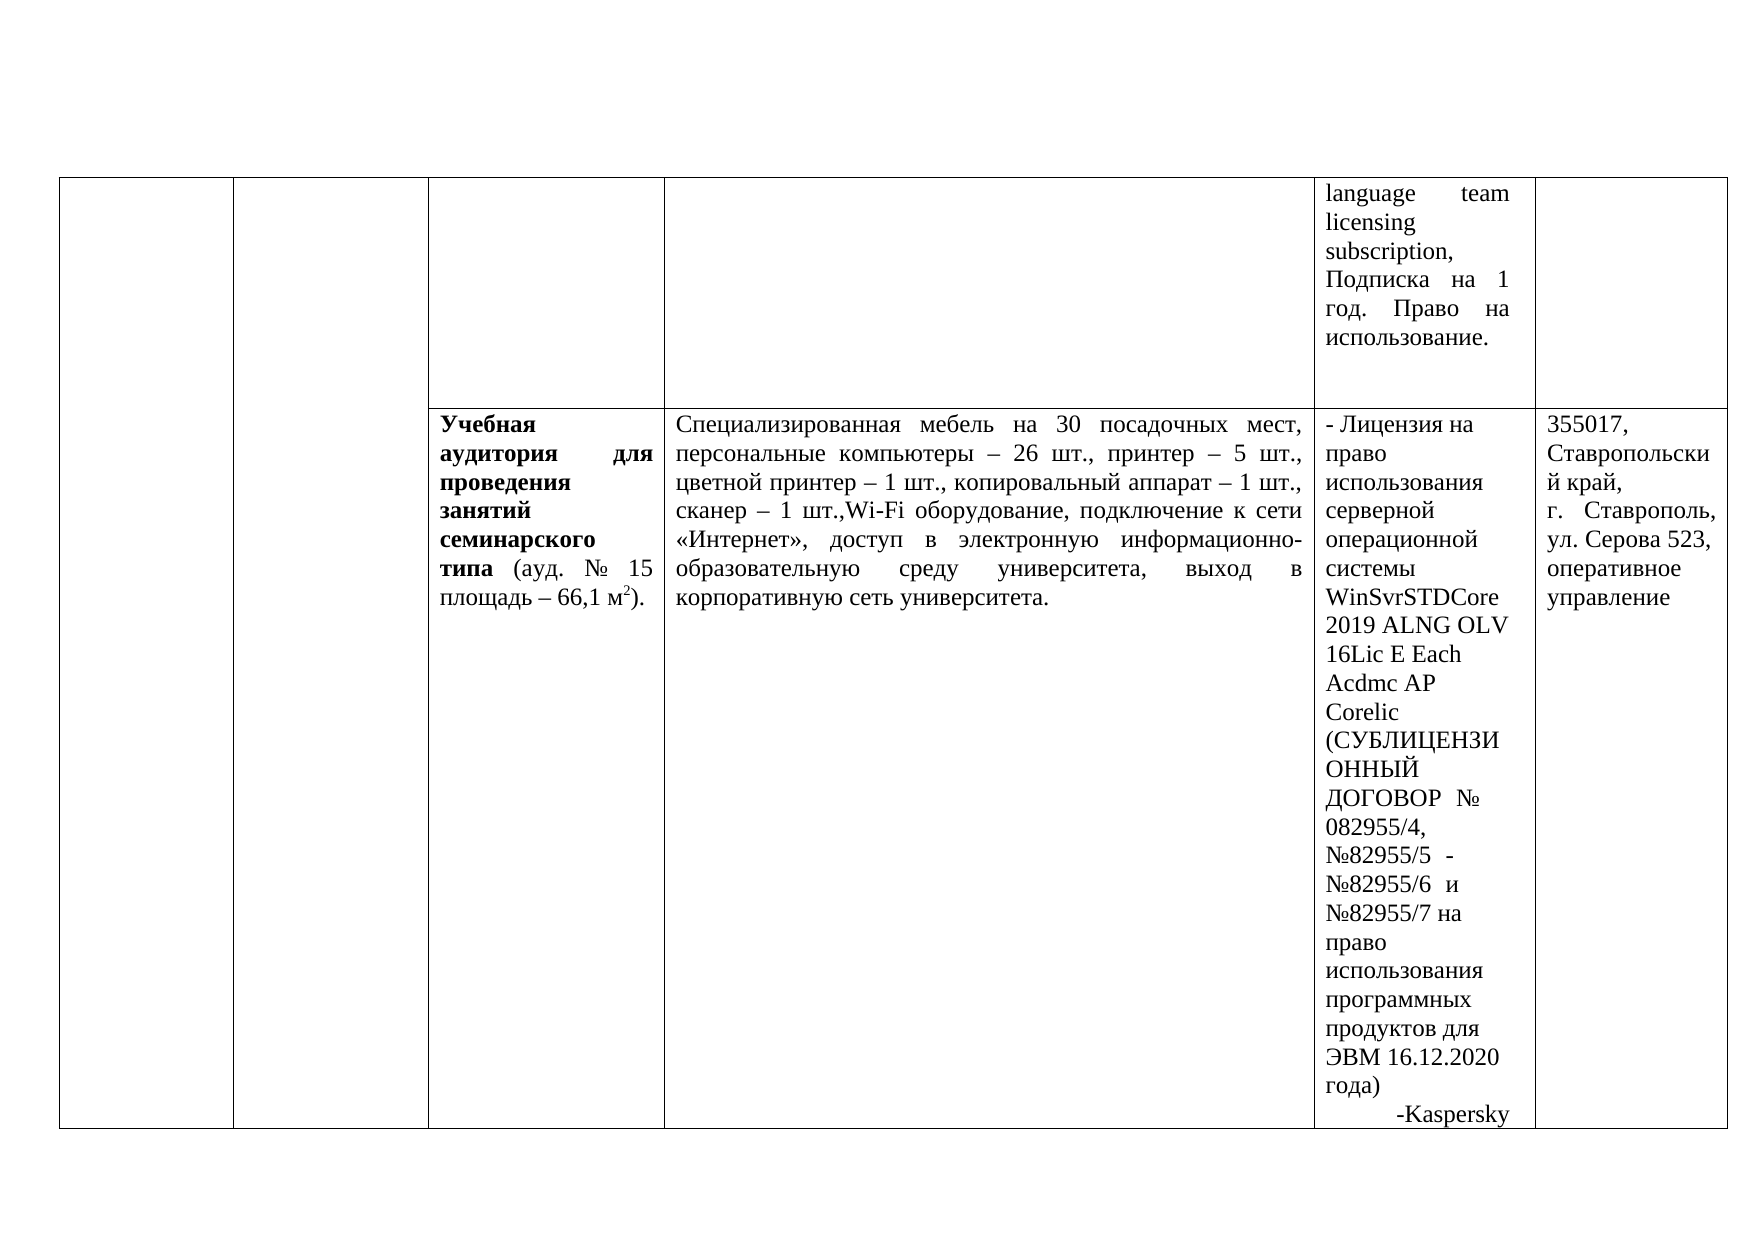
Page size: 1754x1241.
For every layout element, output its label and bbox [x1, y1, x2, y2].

table_cell [429, 409, 664, 1128]
table_cell [1536, 178, 1727, 408]
table_cell [1315, 178, 1535, 408]
table_cell [665, 409, 1314, 1128]
table_cell [1315, 409, 1535, 1128]
table_cell [1536, 409, 1727, 1128]
table_cell [665, 178, 1314, 408]
table_cell [429, 178, 664, 408]
